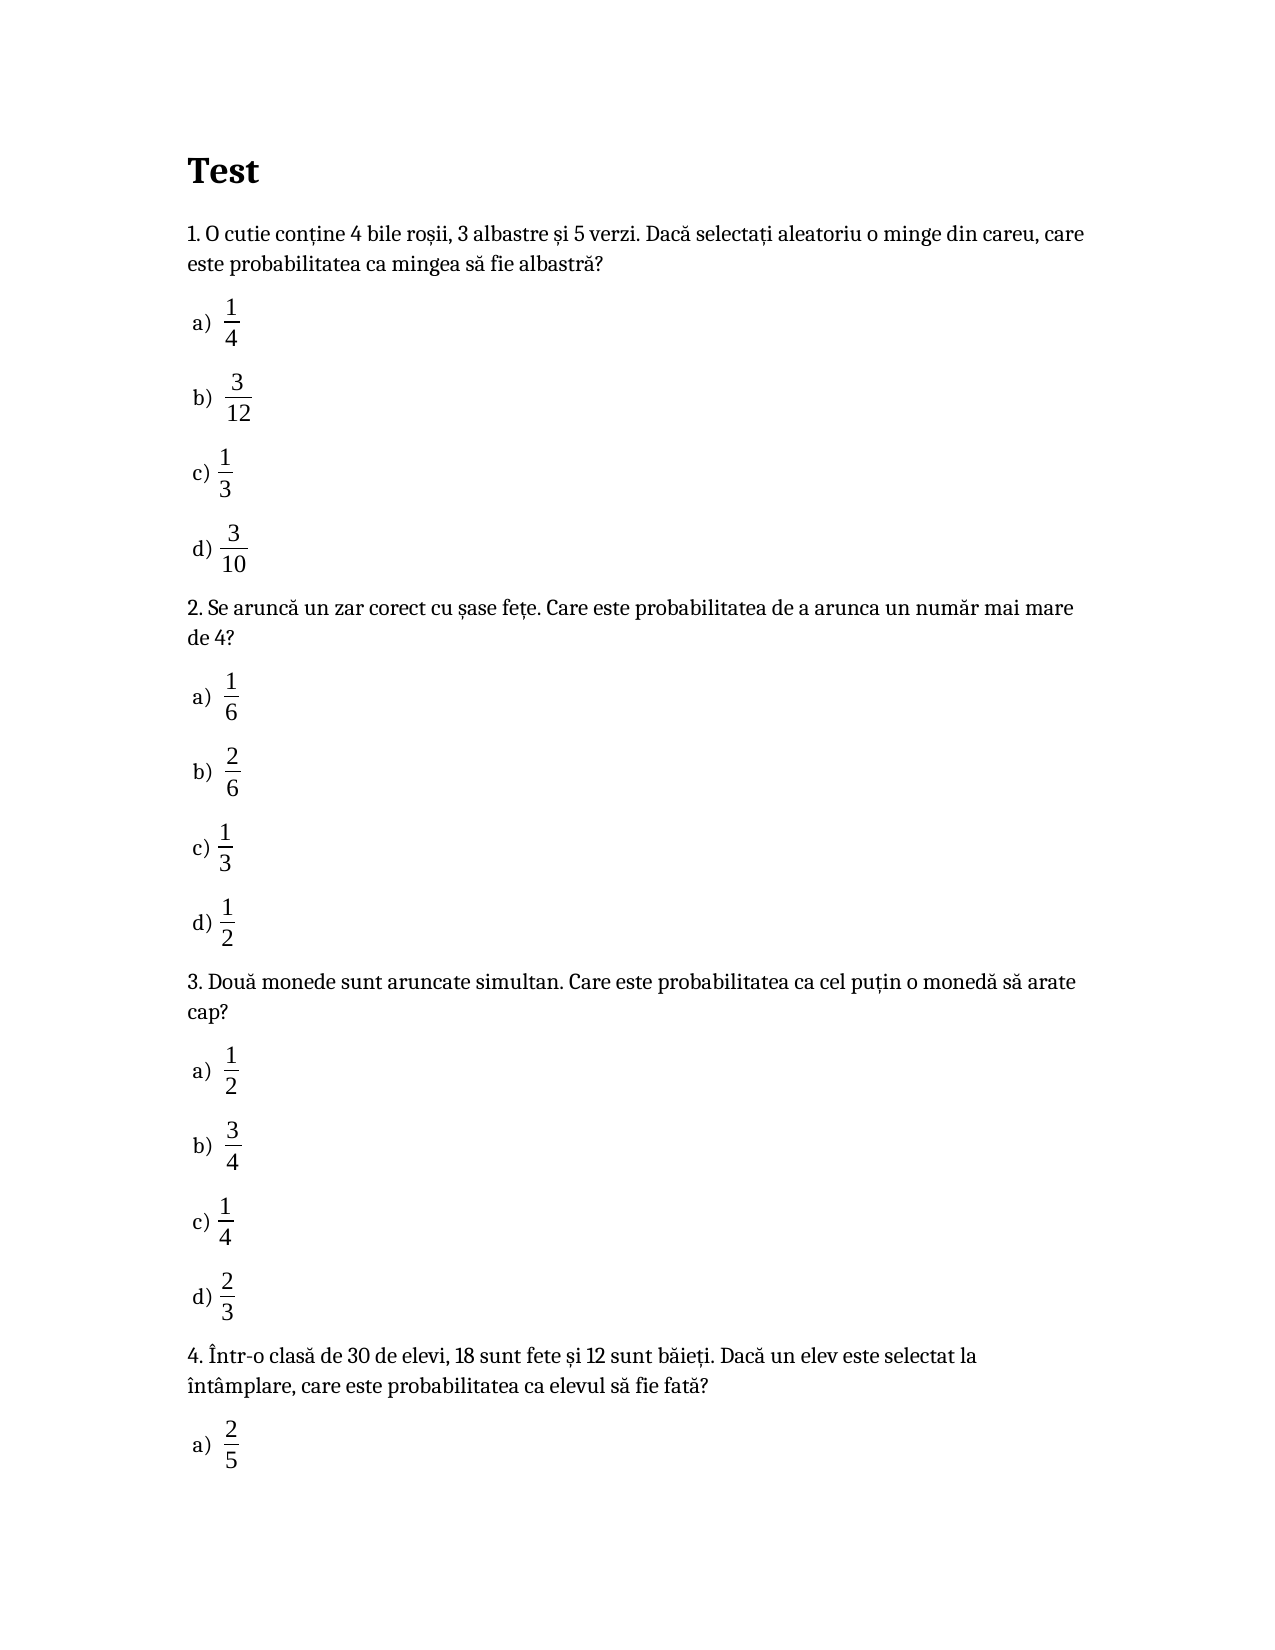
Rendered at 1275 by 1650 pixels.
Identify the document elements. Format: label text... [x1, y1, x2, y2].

text c) [187, 818, 1087, 877]
text b) [187, 743, 1087, 802]
text 1. O cutie conține 4 bile roșii, 3 albastre și 5 verzi. Dacă selectați aleatoriu o minge din careu, care este probabilitatea ca mingea să fie albastră? [187, 220, 1087, 277]
text d) [187, 1268, 1087, 1327]
text a) [187, 293, 1087, 352]
text a) [187, 667, 1087, 726]
text 2. Se aruncă un zar corect cu șase fețe. Care este probabilitatea de a arunca un număr mai mare de 4? [187, 594, 1087, 651]
text d) [187, 519, 1087, 578]
text a) [187, 1042, 1087, 1101]
text c) [187, 444, 1087, 503]
text a) [187, 1416, 1087, 1475]
text b) [187, 369, 1087, 428]
text c) [187, 1192, 1087, 1251]
text 4. Într-o clasă de 30 de elevi, 18 sunt fete și 12 sunt băieți. Dacă un elev este selectat la întâmplare, care este probabilitatea ca elevul să fie fată? [187, 1343, 1087, 1399]
text b) [187, 1117, 1087, 1176]
text 3. Două monede sunt aruncate simultan. Care este probabilitatea ca cel puțin o monedă să arate cap? [187, 969, 1087, 1025]
text d) [187, 893, 1087, 952]
text Test [187, 150, 1087, 193]
